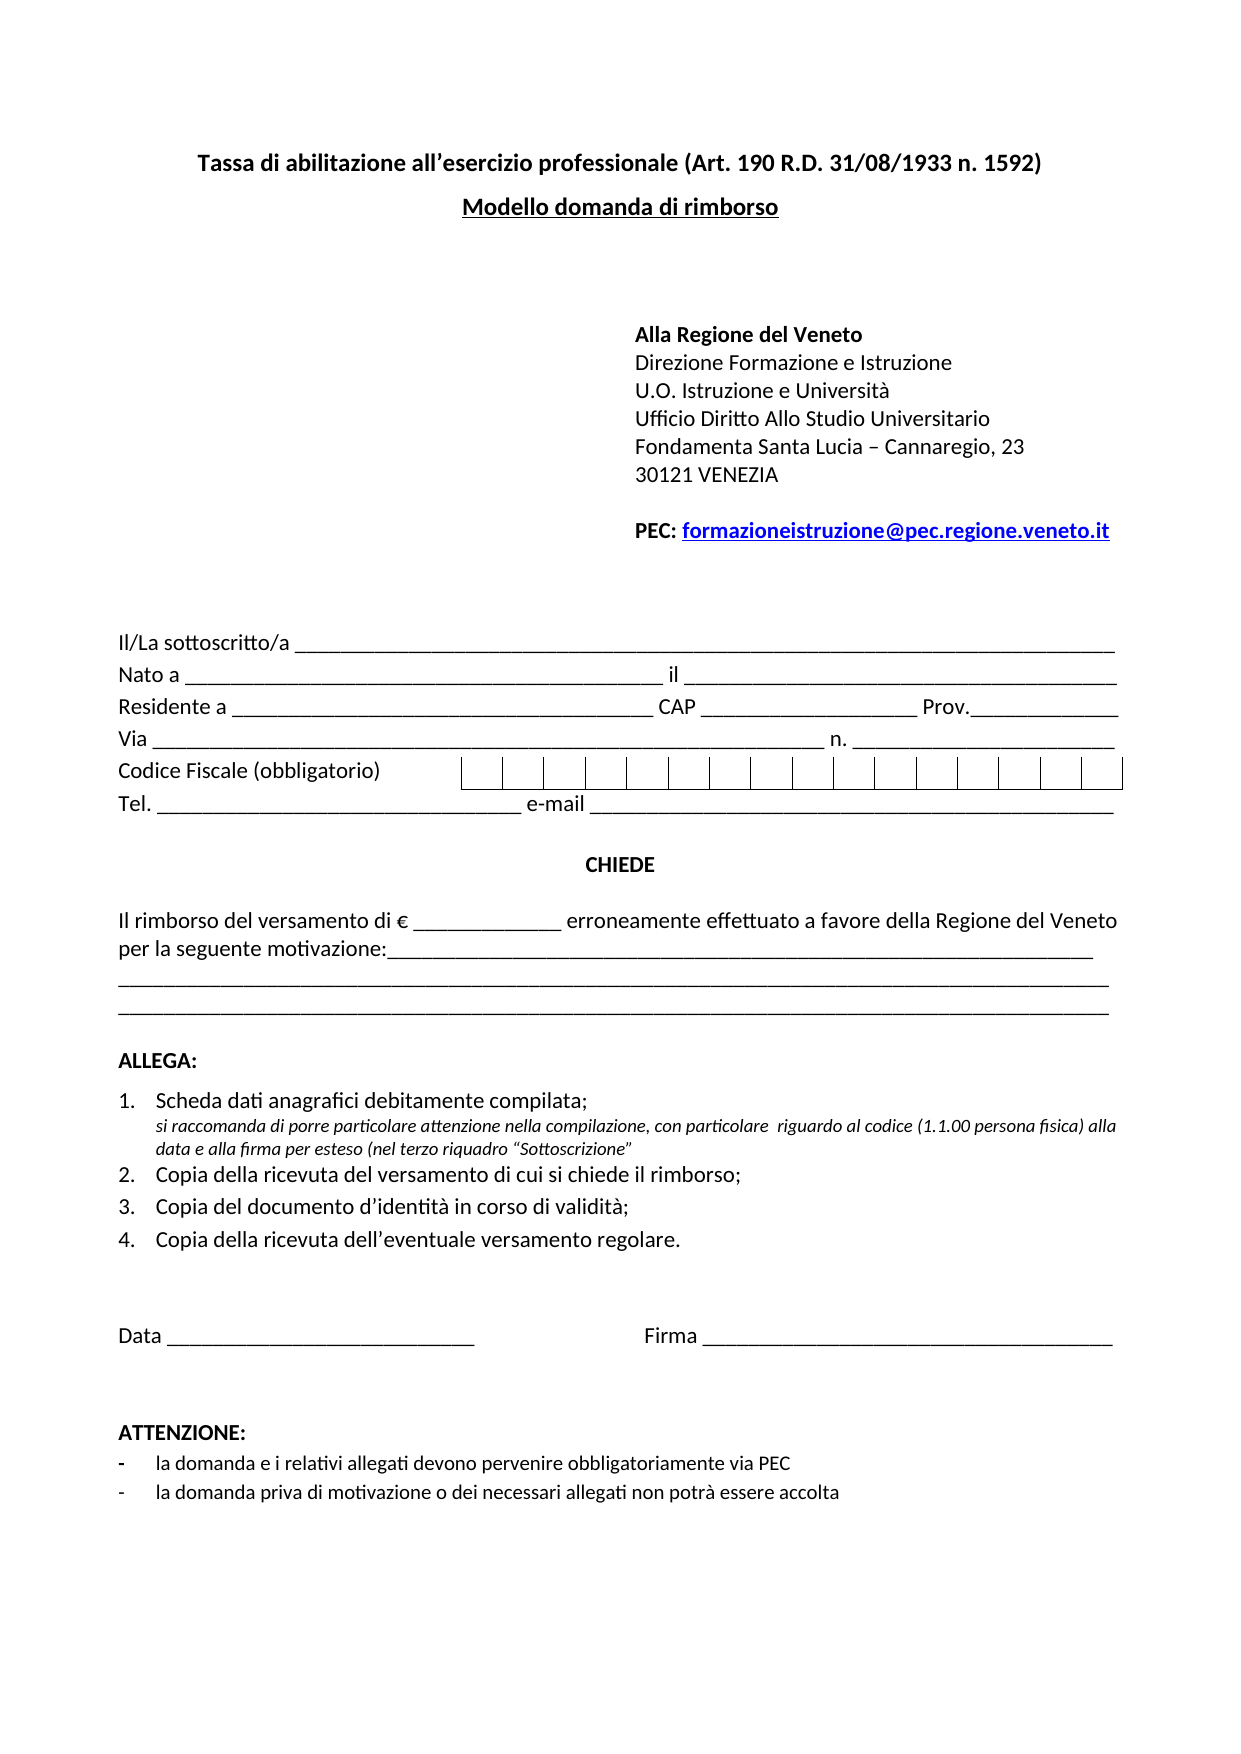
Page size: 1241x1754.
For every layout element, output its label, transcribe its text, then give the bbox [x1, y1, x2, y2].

text Direzione Formazione e Istruzione [118, 348, 1122, 376]
text Residente a _____________________________________ CAP ___________________ Prov._____________ [118, 692, 1122, 720]
table_header [627, 757, 668, 788]
table_header [793, 757, 833, 788]
table_header [875, 757, 916, 788]
table_header [917, 757, 957, 788]
text Ufficio Diritto Allo Studio Universitario [118, 404, 1122, 432]
table_header [751, 757, 792, 788]
table_header [1041, 757, 1081, 788]
text _______________________________________________________________________________________ [118, 990, 1122, 1018]
text Il/La sottoscritto/a ________________________________________________________________________ [118, 628, 1122, 656]
list Copia della ricevuta del versamento di cui si chiede il rimborso; [118, 1160, 1122, 1188]
table_header [1082, 757, 1122, 788]
table_header Codice Fiscale (obbligatorio) [118, 757, 461, 788]
table_header [834, 757, 874, 788]
text Tassa di abilitazione all’esercizio professionale (Art. 190 R.D. 31/08/1933 n. 1592) [118, 148, 1122, 178]
text Via ___________________________________________________________ n. _______________________ [118, 724, 1122, 752]
list la domanda e i relativi allegati devono pervenire obbligatoriamente via PEC [118, 1450, 1122, 1475]
list Scheda dati anagrafici debitamente compilata; [118, 1086, 1122, 1114]
text 30121 VENEZIA [118, 460, 1122, 488]
table_header [710, 757, 750, 788]
text Modello domanda di rimborso [118, 191, 1122, 221]
table_header [669, 757, 709, 788]
text Data ___________________________ Firma ____________________________________ [118, 1321, 1122, 1349]
list Copia del documento d’identità in corso di validità; [118, 1192, 1122, 1221]
list Copia della ricevuta dell’eventuale versamento regolare. [118, 1225, 1122, 1253]
table_header [503, 757, 543, 788]
text _______________________________________________________________________________________ [118, 962, 1122, 990]
text PEC: formazioneistruzione@pec.regione.veneto.it [118, 516, 1122, 544]
text Il rimborso del versamento di € _____________ erroneamente effettuato a favore della Regione del Veneto per la seguente motivazione:______________________________________________________________ [118, 906, 1122, 962]
table_header [999, 757, 1040, 788]
list si raccomanda di porre particolare attenzione nella compilazione, con particolare riguardo al codice (1.1.00 persona fisica) alla data e alla firma per esteso (nel terzo riquadro “Sottoscrizione” [156, 1114, 1122, 1160]
text Tel. ________________________________ e-mail ______________________________________________ [118, 789, 1122, 818]
list la domanda priva di motivazione o dei necessari allegati non potrà essere accolta [118, 1479, 1122, 1504]
text ATTENZIONE: [118, 1418, 1122, 1446]
table_header [462, 757, 502, 788]
text Fondamenta Santa Lucia – Cannaregio, 23 [118, 432, 1122, 460]
text Alla Regione del Veneto [118, 320, 1122, 348]
text CHIEDE [118, 850, 1122, 878]
text Nato a __________________________________________ il ______________________________________ [118, 660, 1122, 688]
table_header [544, 757, 585, 788]
text ALLEGA: [118, 1046, 1122, 1074]
text U.O. Istruzione e Università [118, 376, 1122, 404]
table_header [958, 757, 998, 788]
table_header [586, 757, 626, 788]
